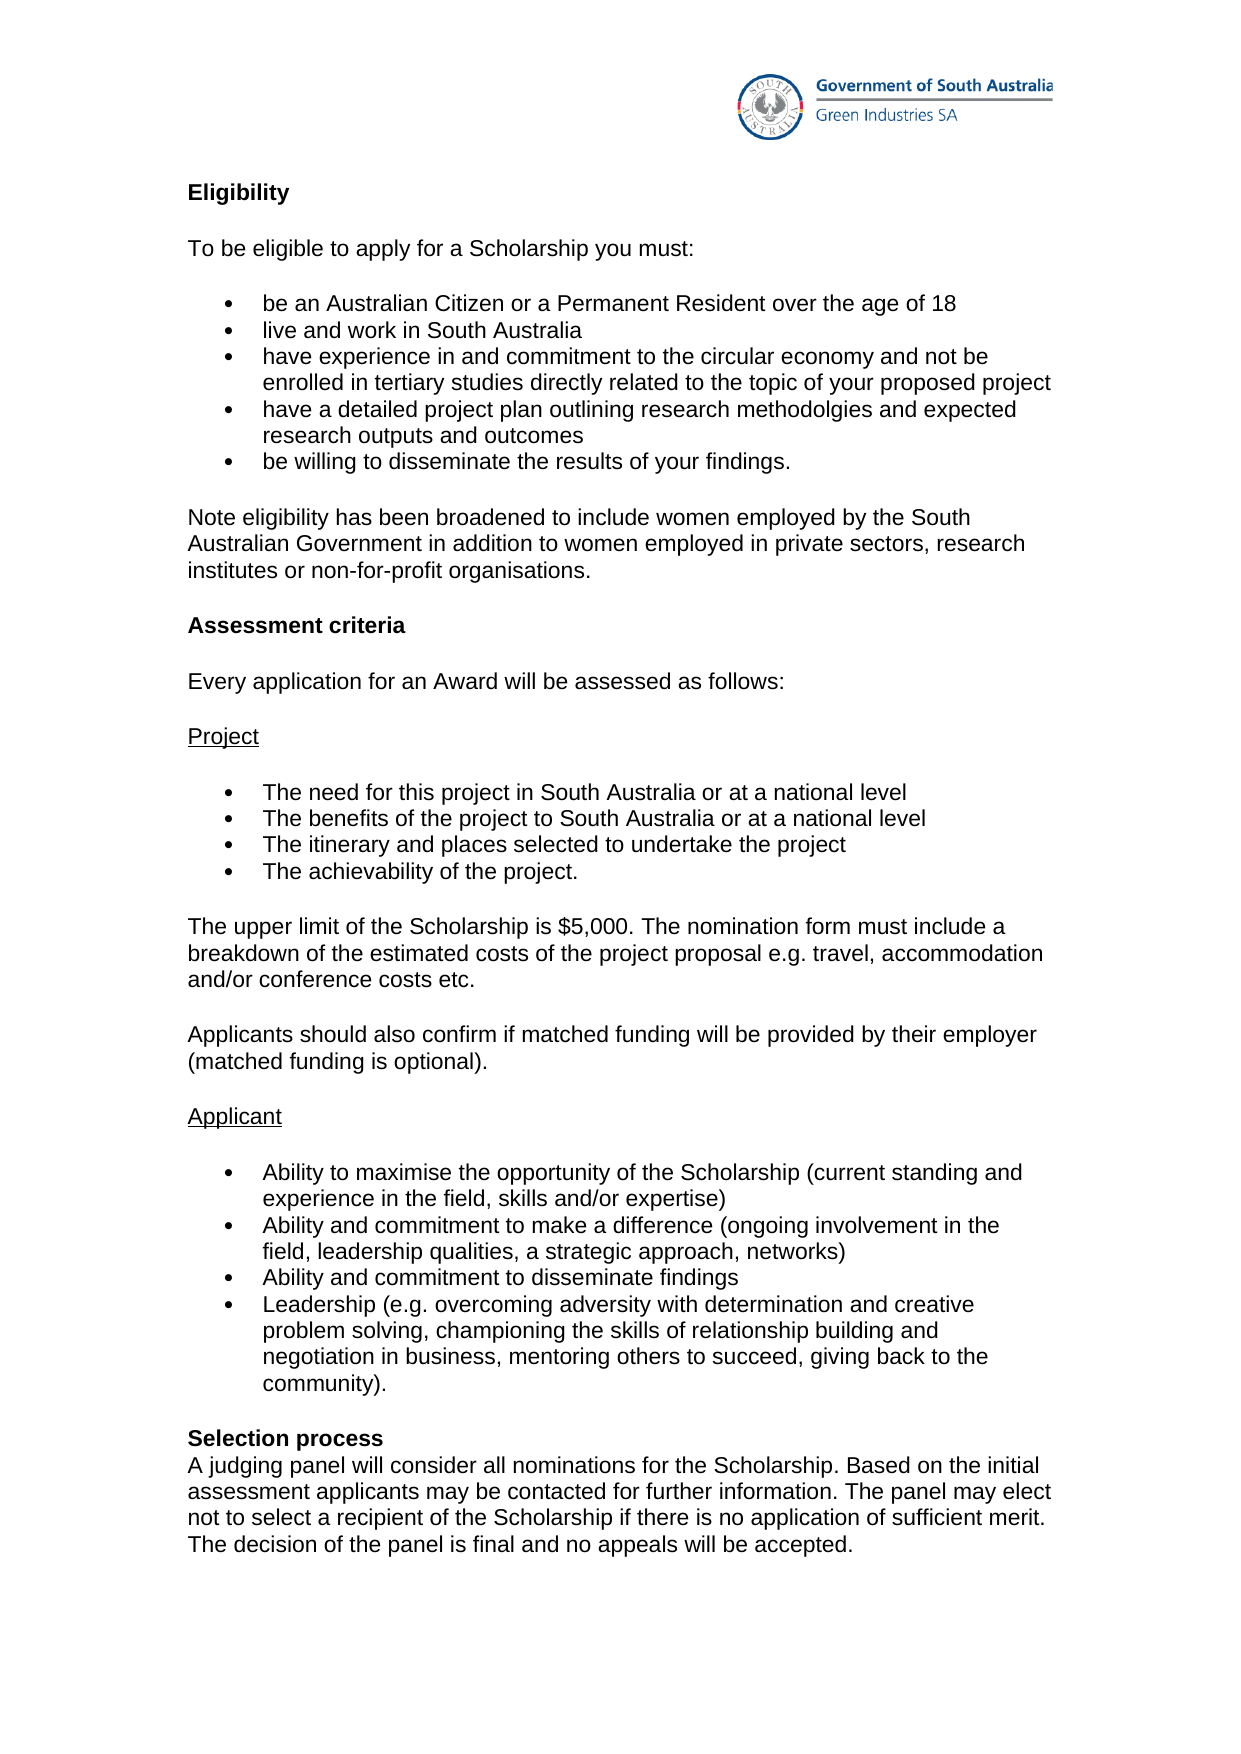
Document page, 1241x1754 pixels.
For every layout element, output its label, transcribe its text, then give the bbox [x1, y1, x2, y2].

list Ability and commitment to disseminate findings [225, 1264, 1053, 1291]
text Project [187, 723, 1053, 749]
text The upper limit of the Scholarship is $5,000. The nomination form must include a breakdown of the estimated costs of the project proposal e.g. travel, accommodation and/or conference costs etc. [187, 913, 1053, 992]
text Applicants should also confirm if matched funding will be provided by their employer (matched funding is optional). [187, 1021, 1053, 1074]
picture [737, 73, 1053, 140]
list Leadership (e.g. overcoming adversity with determination and creative problem solving, championing the skills of relationship building and negotiation in business, mentoring others to succeed, giving back to the community). [225, 1291, 1053, 1396]
list be an Australian Citizen or a Permanent Resident over the age of 18 [225, 290, 1053, 317]
list The itinerary and places selected to undertake the project [225, 831, 1053, 858]
list The achievability of the project. [225, 858, 1053, 884]
list live and work in South Australia [225, 317, 1053, 343]
text Eligibility [187, 179, 1053, 206]
text Applicant [187, 1103, 1053, 1130]
text To be eligible to apply for a Scholarship you must: [187, 235, 1053, 261]
list have a detailed project plan outlining research methodolgies and expected research outputs and outcomes [225, 396, 1053, 448]
text Assessment criteria [187, 612, 1053, 638]
list The benefits of the project to South Australia or at a national level [225, 805, 1053, 831]
text Selection process A judging panel will consider all nominations for the Scholarship. Based on the initial assessment applicants may be contacted for further information. The panel may elect not to select a recipient of the Scholarship if there is no application of sufficient merit. The decision of the panel is final and no appeals will be accepted. [187, 1425, 1053, 1557]
list have experience in and commitment to the circular economy and not be enrolled in tertiary studies directly related to the topic of your proposed project [225, 343, 1053, 396]
text Every application for an Award will be assessed as follows: [187, 668, 1053, 694]
list The need for this project in South Australia or at a national level [225, 779, 1053, 805]
list be willing to disseminate the results of your findings. [225, 448, 1053, 475]
list Ability to maximise the opportunity of the Scholarship (current standing and experience in the field, skills and/or expertise) [225, 1159, 1053, 1212]
list Ability and commitment to make a difference (ongoing involvement in the field, leadership qualities, a strategic approach, networks) [225, 1212, 1053, 1264]
text Note eligibility has been broadened to include women employed by the South Australian Government in addition to women employed in private sectors, research institutes or non-for-profit organisations. [187, 504, 1053, 583]
